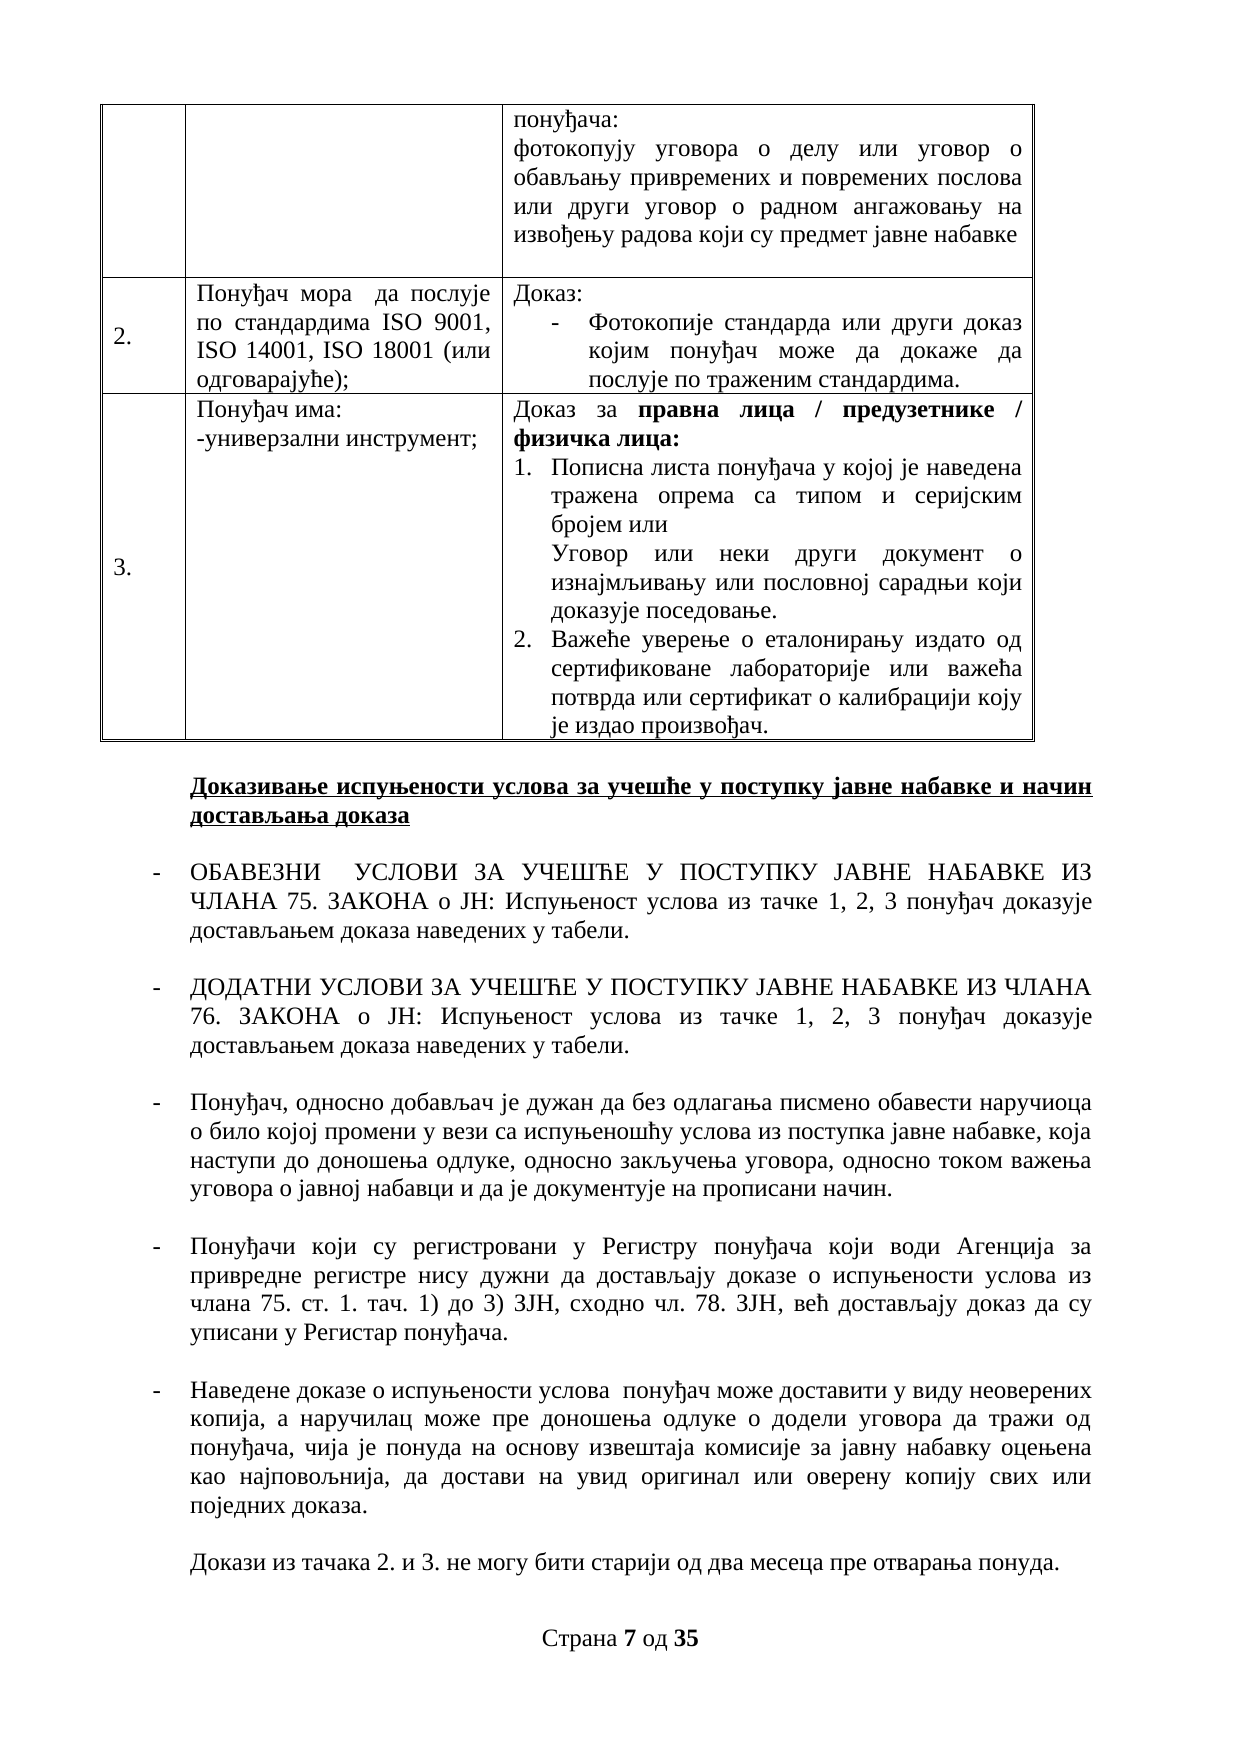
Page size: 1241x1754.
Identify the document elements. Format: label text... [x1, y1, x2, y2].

list Доказивање испуњености услова за учешће у поступку јавне набавке и начин достављања доказа [190, 771, 1092, 796]
list ДОДАТНИ УСЛОВИ ЗА УЧЕШЋЕ У ПОСТУПКУ ЈАВНЕ НАБАВКЕ ИЗ ЧЛАНА 76. ЗАКОНА о ЈН: Испуњеност услова из тачке 1, 2, 3 понуђач доказује достављањем доказа наведених у табели. [152, 972, 1092, 1058]
table_cell [103, 278, 185, 393]
table_cell Понуђач мора да послује по стандардима ISO 9001, ISO 14001, ISO 18001 (или одговарајуће); [186, 278, 502, 393]
list Докази из тачака 2. и 3. не могу бити старији од два месеца пре отварања понуда. [190, 1547, 1092, 1576]
table_cell [103, 394, 185, 739]
list Наведене доказе о испуњености услова понуђач може доставити у виду неоверених копија, а наручилац може пре доношења одлуке о додели уговора да тражи од понуђача, чија је понуда на основу извештаја комисије за јавну набавку оцењена као најповољнија, да достави на увид оригинал или оверену копију свих или поједних доказа. [152, 1375, 1092, 1518]
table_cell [186, 105, 502, 277]
table_cell Понуђач има: -универзални инструмент; [186, 394, 502, 739]
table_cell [503, 105, 1032, 277]
list Доказивање испуњености услова за учешће у поступку јавне набавке и начин достављања доказа [190, 797, 1092, 828]
table_cell Доказ: Фотокопије стандарда или други доказ којим понуђач може да докаже да послује по траженим стандардима. [503, 278, 1032, 393]
list Понуђач, односно добављач је дужан да без одлагања писмено обавести наручиоца о било којој промени у вези са испуњеношћу услова из поступка јавне набавке, која наступи до доношења одлуке, односно закључења уговора, односно током важења уговора о јавној набавци и да је документује на прописани начин. [152, 1087, 1092, 1202]
table_cell Доказ за правна лица / предузетнике / физичка лица: Пописна листа понуђача у којој је наведена тражена опрема са типом и серијским бројем или Уговор или неки други документ о изнајмљивању или пословној сарадњи који доказује поседовање. Важеће уверење о еталонирању издато од сертификоване лабораторије или важећа потврда или сертификат о калибрацији коју је издао произвођач. [503, 394, 1032, 739]
table_cell [103, 105, 185, 277]
list ОБАВЕЗНИ УСЛОВИ ЗА УЧЕШЋЕ У ПОСТУПКУ ЈАВНЕ НАБАВКЕ ИЗ ЧЛАНА 75. ЗАКОНА о ЈН: Испуњеност услова из тачке 1, 2, 3 понуђач доказује достављањем доказа наведених у табели. [152, 857, 1092, 943]
list Понуђачи који су регистровани у Регистру понуђача који води Агенција за привредне регистре нису дужни да достављају доказе о испуњености услова из члана 75. ст. 1. тач. 1) до 3) ЗЈН, сходно чл. 78. ЗЈН, већ достављају доказ да су уписани у Регистар понуђача. [152, 1231, 1092, 1346]
